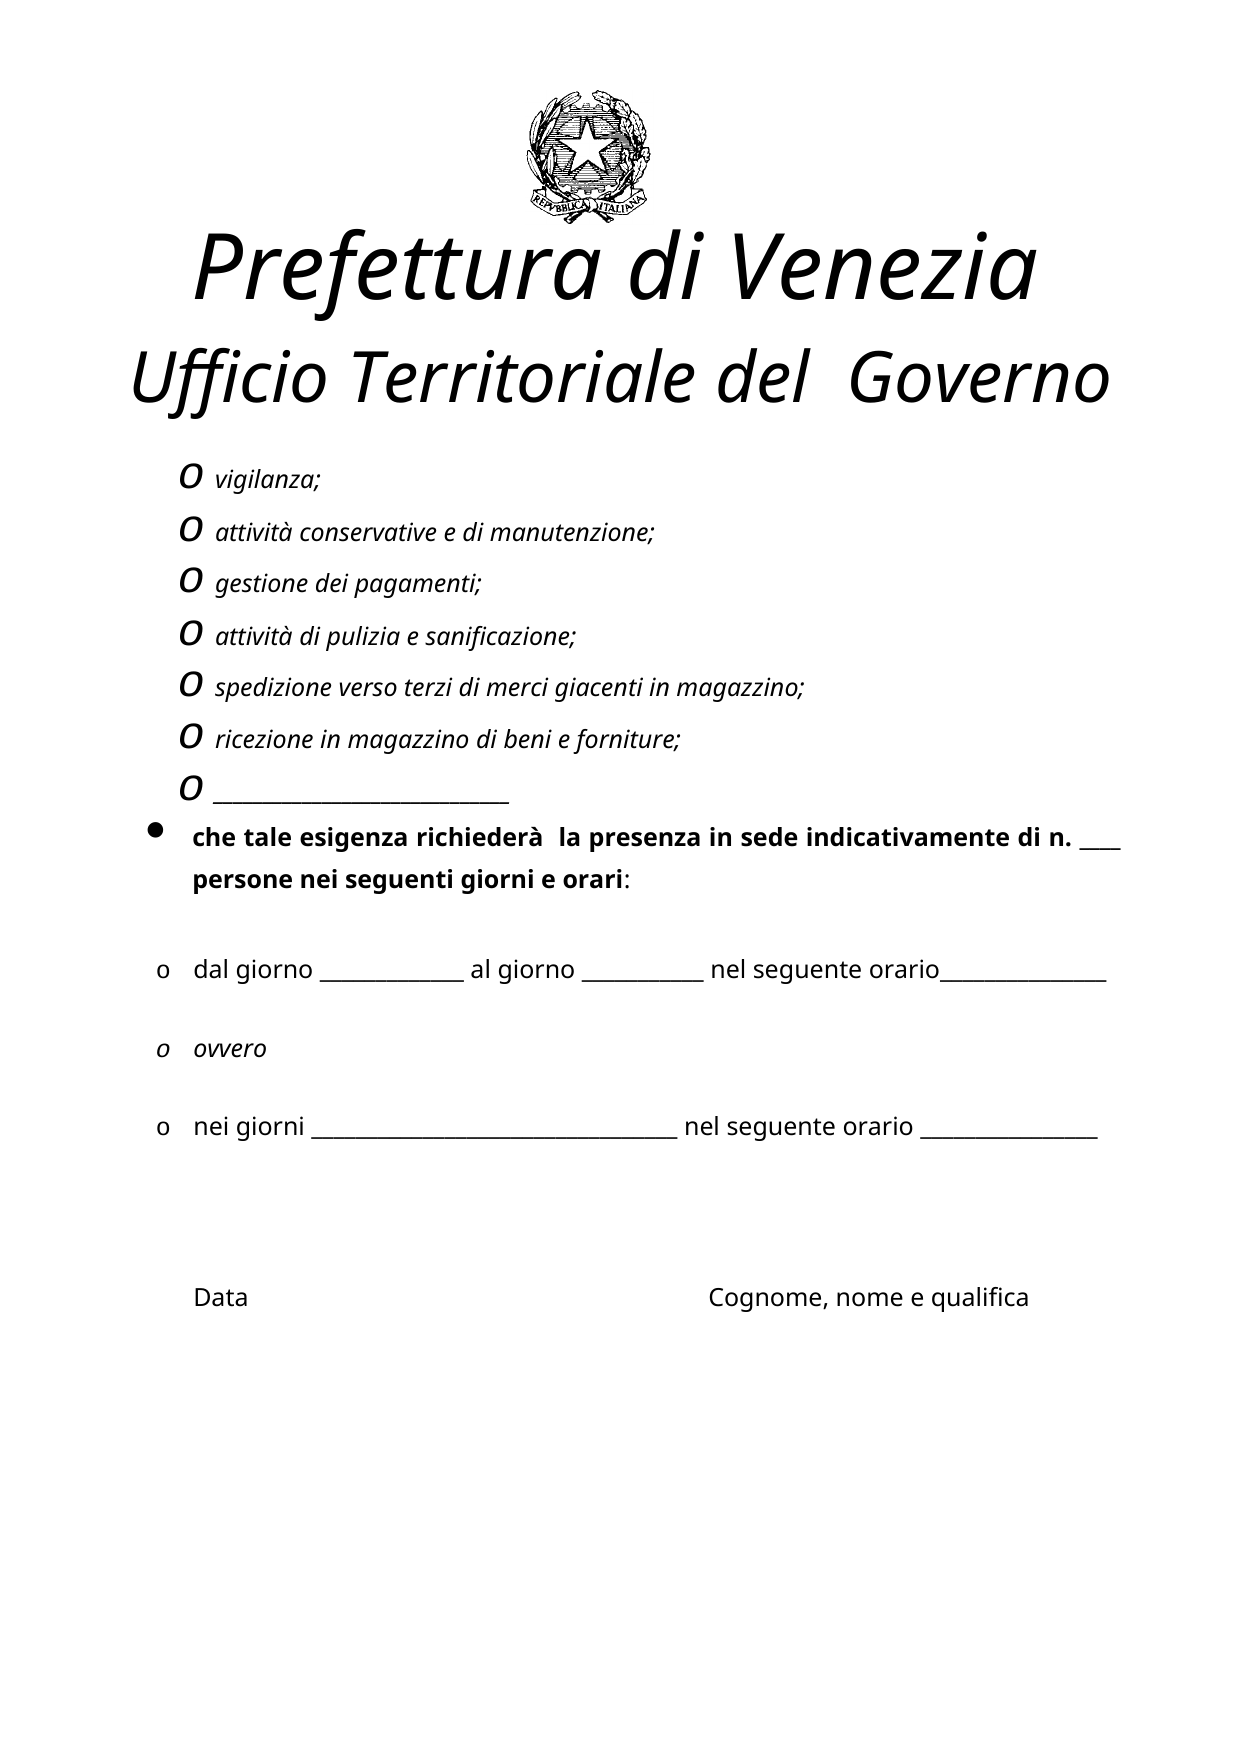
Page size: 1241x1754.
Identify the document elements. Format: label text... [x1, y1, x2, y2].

list dal giorno _____________ al giorno ___________ nel seguente orario_______________ [156, 952, 1122, 986]
list che tale esigenza richiederà la presenza in sede indicativamente di n. ____ persone nei seguenti giorni e orari: [148, 815, 1122, 896]
list attività conservative e di manutenzione; [177, 503, 1122, 555]
list Data Cognome, nome e qualifica [193, 1280, 1122, 1314]
list ovvero [156, 1030, 1122, 1064]
list gestione dei pagamenti; [177, 555, 1122, 607]
list ______________________________ [177, 763, 1122, 815]
list nei giorni _________________________________ nel seguente orario ________________ [156, 1109, 1122, 1143]
list ricezione in magazzino di beni e forniture; [177, 711, 1122, 763]
list vigilanza; [177, 451, 1122, 503]
list attività di pulizia e sanificazione; [177, 607, 1122, 659]
list spedizione verso terzi di merci giacenti in magazzino; [177, 659, 1122, 711]
